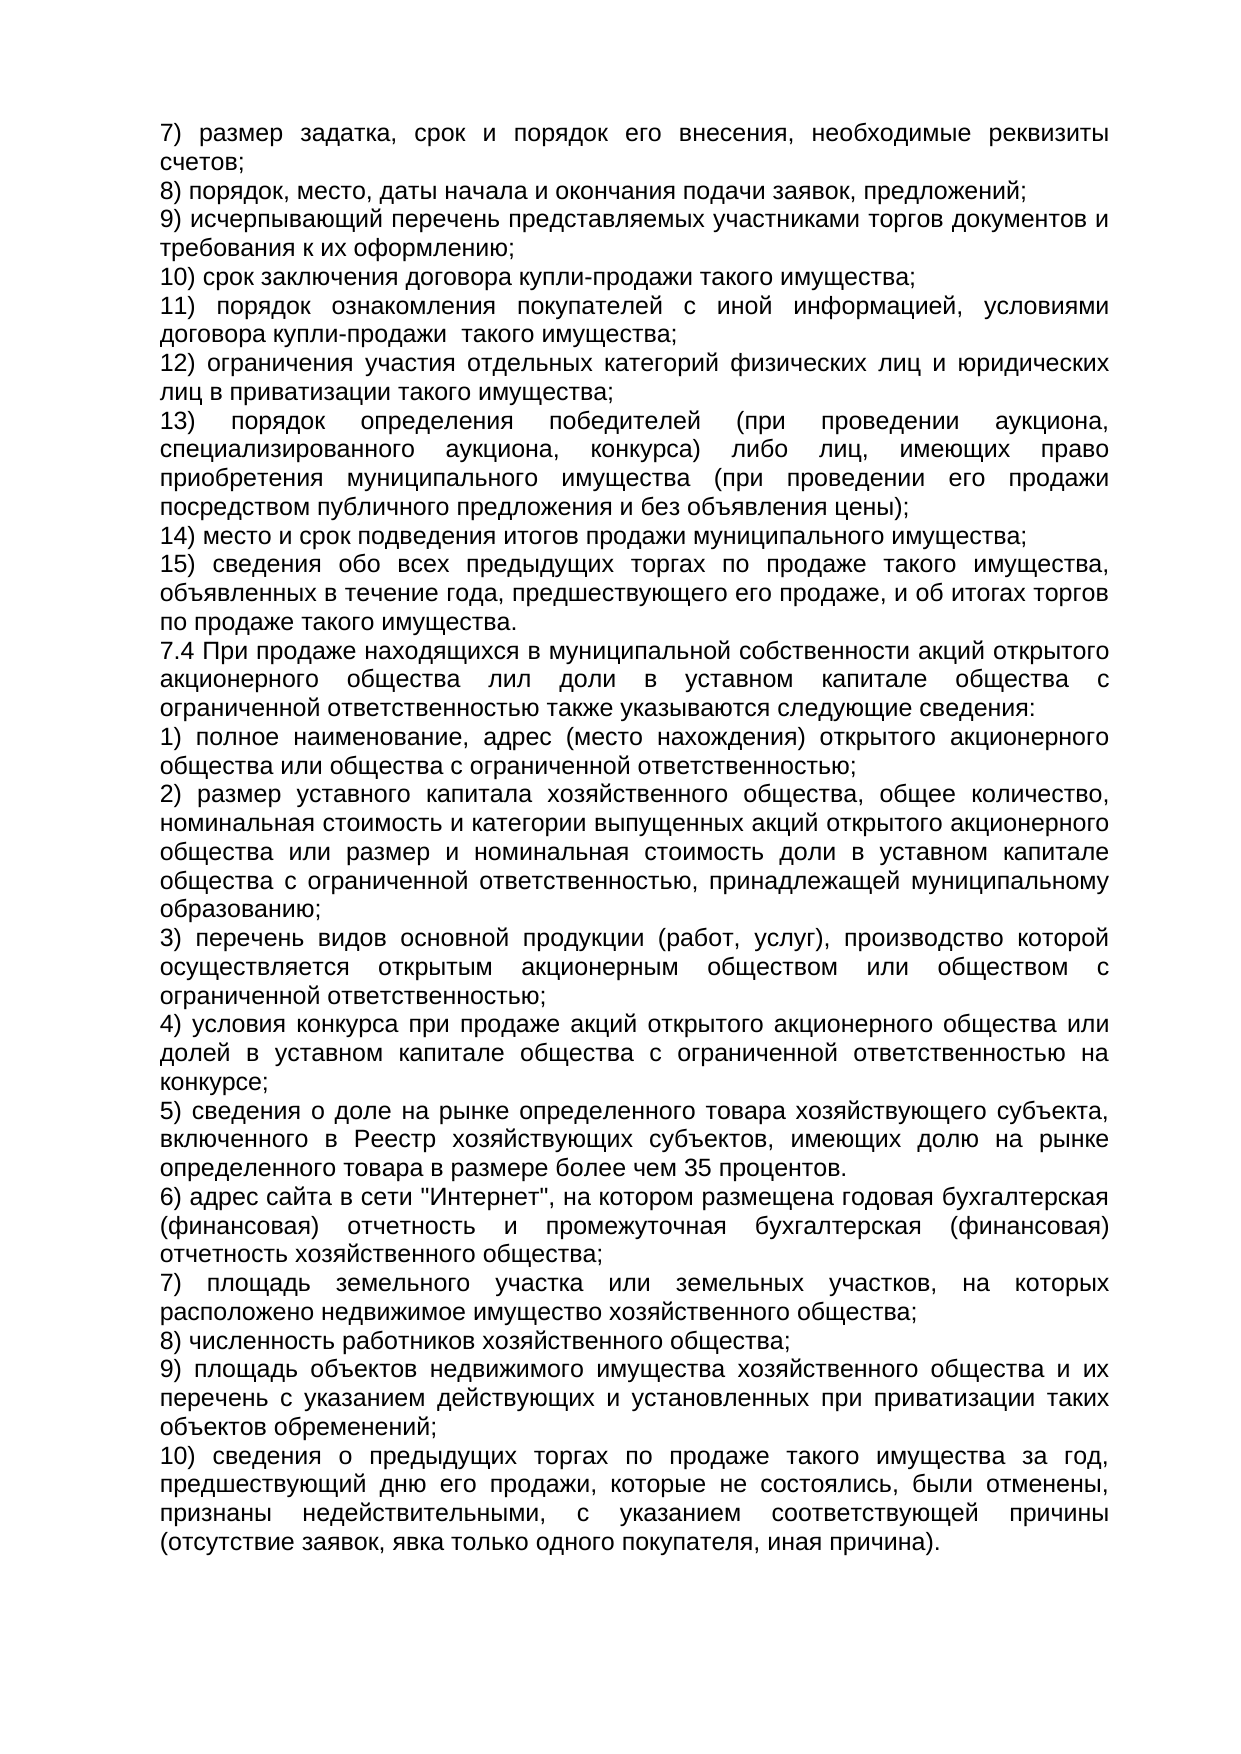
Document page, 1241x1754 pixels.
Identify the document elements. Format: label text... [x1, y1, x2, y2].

text 11) порядок ознакомления покупателей с иной информацией, условиями договора купли-продажи такого имущества; [159, 291, 1110, 348]
text 15) сведения обо всех предыдущих торгах по продаже такого имущества, объявленных в течение года, предшествующего его продаже, и об итогах торгов по продаже такого имущества. [159, 549, 1110, 636]
text 12) ограничения участия отдельных категорий физических лиц и юридических лиц в приватизации такого имущества; [159, 348, 1110, 406]
text 13) порядок определения победителей (при проведении аукциона, специализированного аукциона, конкурса) либо лиц, имеющих право приобретения муниципального имущества (при проведении его продажи посредством публичного предложения и без объявления цены); [159, 406, 1110, 521]
text 5) сведения о доле на рынке определенного товара хозяйствующего субъекта, включенного в Реестр хозяйствующих субъектов, имеющих долю на рынке определенного товара в размере более чем 35 процентов. [159, 1096, 1110, 1182]
text 10) сведения о предыдущих торгах по продаже такого имущества за год, предшествующий дню его продажи, которые не состоялись, были отменены, признаны недействительными, с указанием соответствующей причины (отсутствие заявок, явка только одного покупателя, иная причина). [159, 1441, 1110, 1556]
text 4) условия конкурса при продаже акций открытого акционерного общества или долей в уставном капитале общества с ограниченной ответственностью на конкурсе; [159, 1009, 1110, 1096]
text 8) численность работников хозяйственного общества; [159, 1326, 1110, 1354]
text 14) место и срок подведения итогов продажи муниципального имущества; [159, 521, 1110, 549]
text 6) адрес сайта в сети "Интернет", на котором размещена годовая бухгалтерская (финансовая) отчетность и промежуточная бухгалтерская (финансовая) отчетность хозяйственного общества; [159, 1182, 1110, 1268]
text 7) размер задатка, срок и порядок его внесения, необходимые реквизиты счетов; [159, 118, 1110, 176]
text 3) перечень видов основной продукции (работ, услуг), производство которой осуществляется открытым акционерным обществом или обществом с ограниченной ответственностью; [159, 923, 1110, 1009]
text 9) исчерпывающий перечень представляемых участниками торгов документов и требования к их оформлению; [159, 204, 1110, 262]
text 10) срок заключения договора купли-продажи такого имущества; [159, 262, 1110, 291]
text 1) полное наименование, адрес (место нахождения) открытого акционерного общества или общества с ограниченной ответственностью; [159, 722, 1110, 779]
text 8) порядок, место, даты начала и окончания подачи заявок, предложений; [159, 176, 1110, 204]
text 2) размер уставного капитала хозяйственного общества, общее количество, номинальная стоимость и категории выпущенных акций открытого акционерного общества или размер и номинальная стоимость доли в уставном капитале общества с ограниченной ответственностью, принадлежащей муниципальному образованию; [159, 779, 1110, 923]
text 9) площадь объектов недвижимого имущества хозяйственного общества и их перечень с указанием действующих и установленных при приватизации таких объектов обременений; [159, 1354, 1110, 1441]
text 7) площадь земельного участка или земельных участков, на которых расположено недвижимое имущество хозяйственного общества; [159, 1268, 1110, 1326]
text 7.4 При продаже находящихся в муниципальной собственности акций открытого акционерного общества лил доли в уставном капитале общества с ограниченной ответственностью также указываются следующие сведения: [159, 636, 1110, 722]
